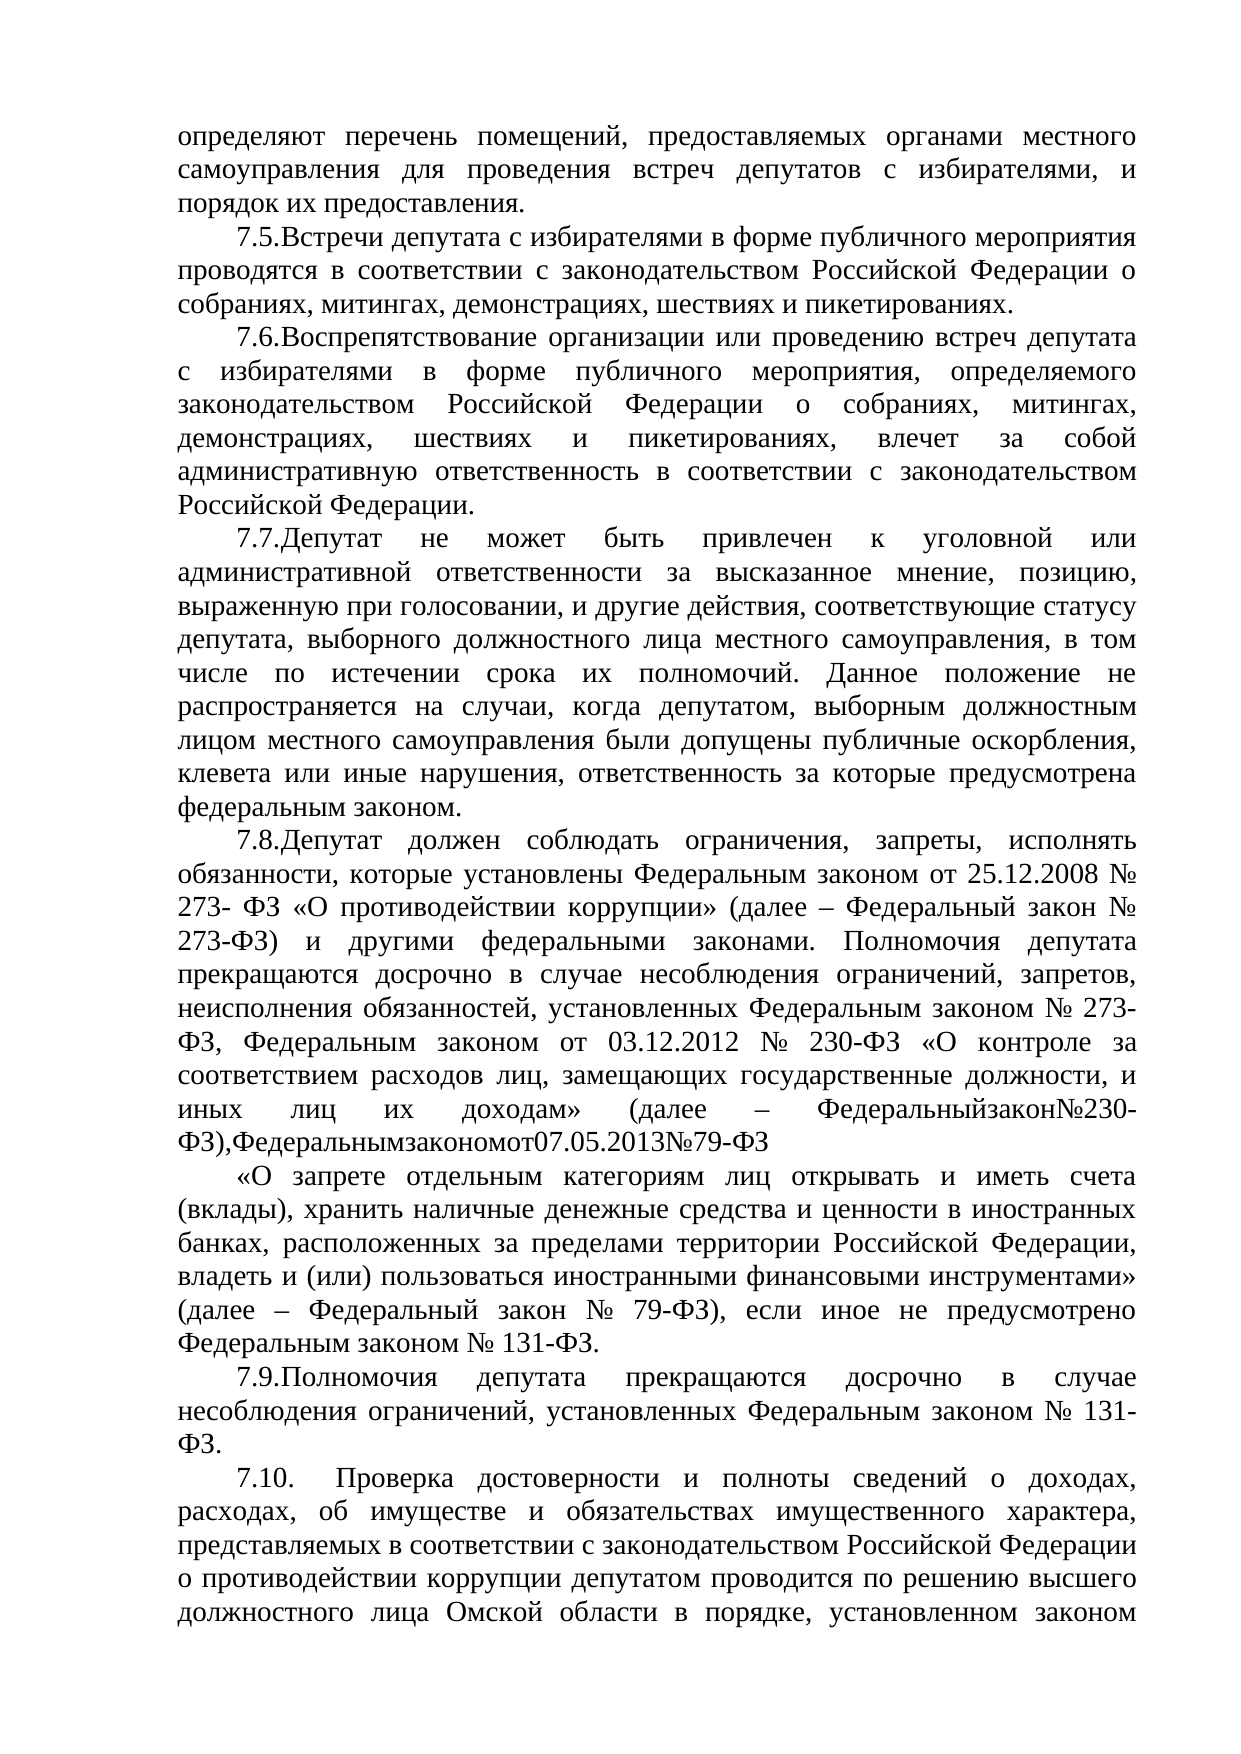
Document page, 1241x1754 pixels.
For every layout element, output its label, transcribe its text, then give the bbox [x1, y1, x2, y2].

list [177, 118, 1137, 219]
text «О запрете отдельным категориям лиц открывать и иметь счета (вклады), хранить наличные денежные средства и ценности в иностранных банках, расположенных за пределами территории Российской Федерации, владеть и (или) пользоваться иностранными финансовыми инструментами» (далее – Федеральный закон № 79-ФЗ), если иное не предусмотрено Федеральным законом № 131-ФЗ. [177, 1158, 1137, 1359]
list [177, 1460, 1137, 1627]
list Полномочия депутата прекращаются досрочно в случае несоблюдения ограничений, установленных Федеральным законом № 131-ФЗ. [177, 1359, 1138, 1460]
list Депутат не может быть привлечен к уголовной или административной ответственности за высказанное мнение, позицию, выраженную при голосовании, и другие действия, соответствующие статусу депутата, выборного должностного лица местного самоуправления, в том числе по истечении срока их полномочий. Данное положение не распространяется на случаи, когда депутатом, выборным должностным лицом местного самоуправления были допущены публичные оскорбления, клевета или иные нарушения, ответственность за которые предусмотрена федеральным законом. [177, 521, 1137, 822]
list Воспрепятствование организации или проведению встреч депутата с избирателями в форме публичного мероприятия, определяемого законодательством Российской Федерации о собраниях, митингах, демонстрациях, шествиях и пикетированиях, влечет за собой административную ответственность в соответствии с законодательством Российской Федерации. [177, 319, 1137, 521]
list Депутат должен соблюдать ограничения, запреты, исполнять обязанности, которые установлены Федеральным законом от 25.12.2008 № 273- ФЗ «О противодействии коррупции» (далее – Федеральный закон № 273-ФЗ) и другими федеральными законами. Полномочия депутата прекращаются досрочно в случае несоблюдения ограничений, запретов, неисполнения обязанностей, установленных Федеральным законом № 273-ФЗ, Федеральным законом от 03.12.2012 № 230-ФЗ «О контроле за соответствием расходов лиц, замещающих государственные должности, и иных лиц их доходам» (далее – Федеральныйзакон№230-ФЗ),Федеральнымзакономот07.05.2013№79-ФЗ [177, 822, 1137, 1158]
list Встречи депутата с избирателями в форме публичного мероприятия проводятся в соответствии с законодательством Российской Федерации о собраниях, митингах, демонстрациях, шествиях и пикетированиях. [177, 219, 1137, 319]
